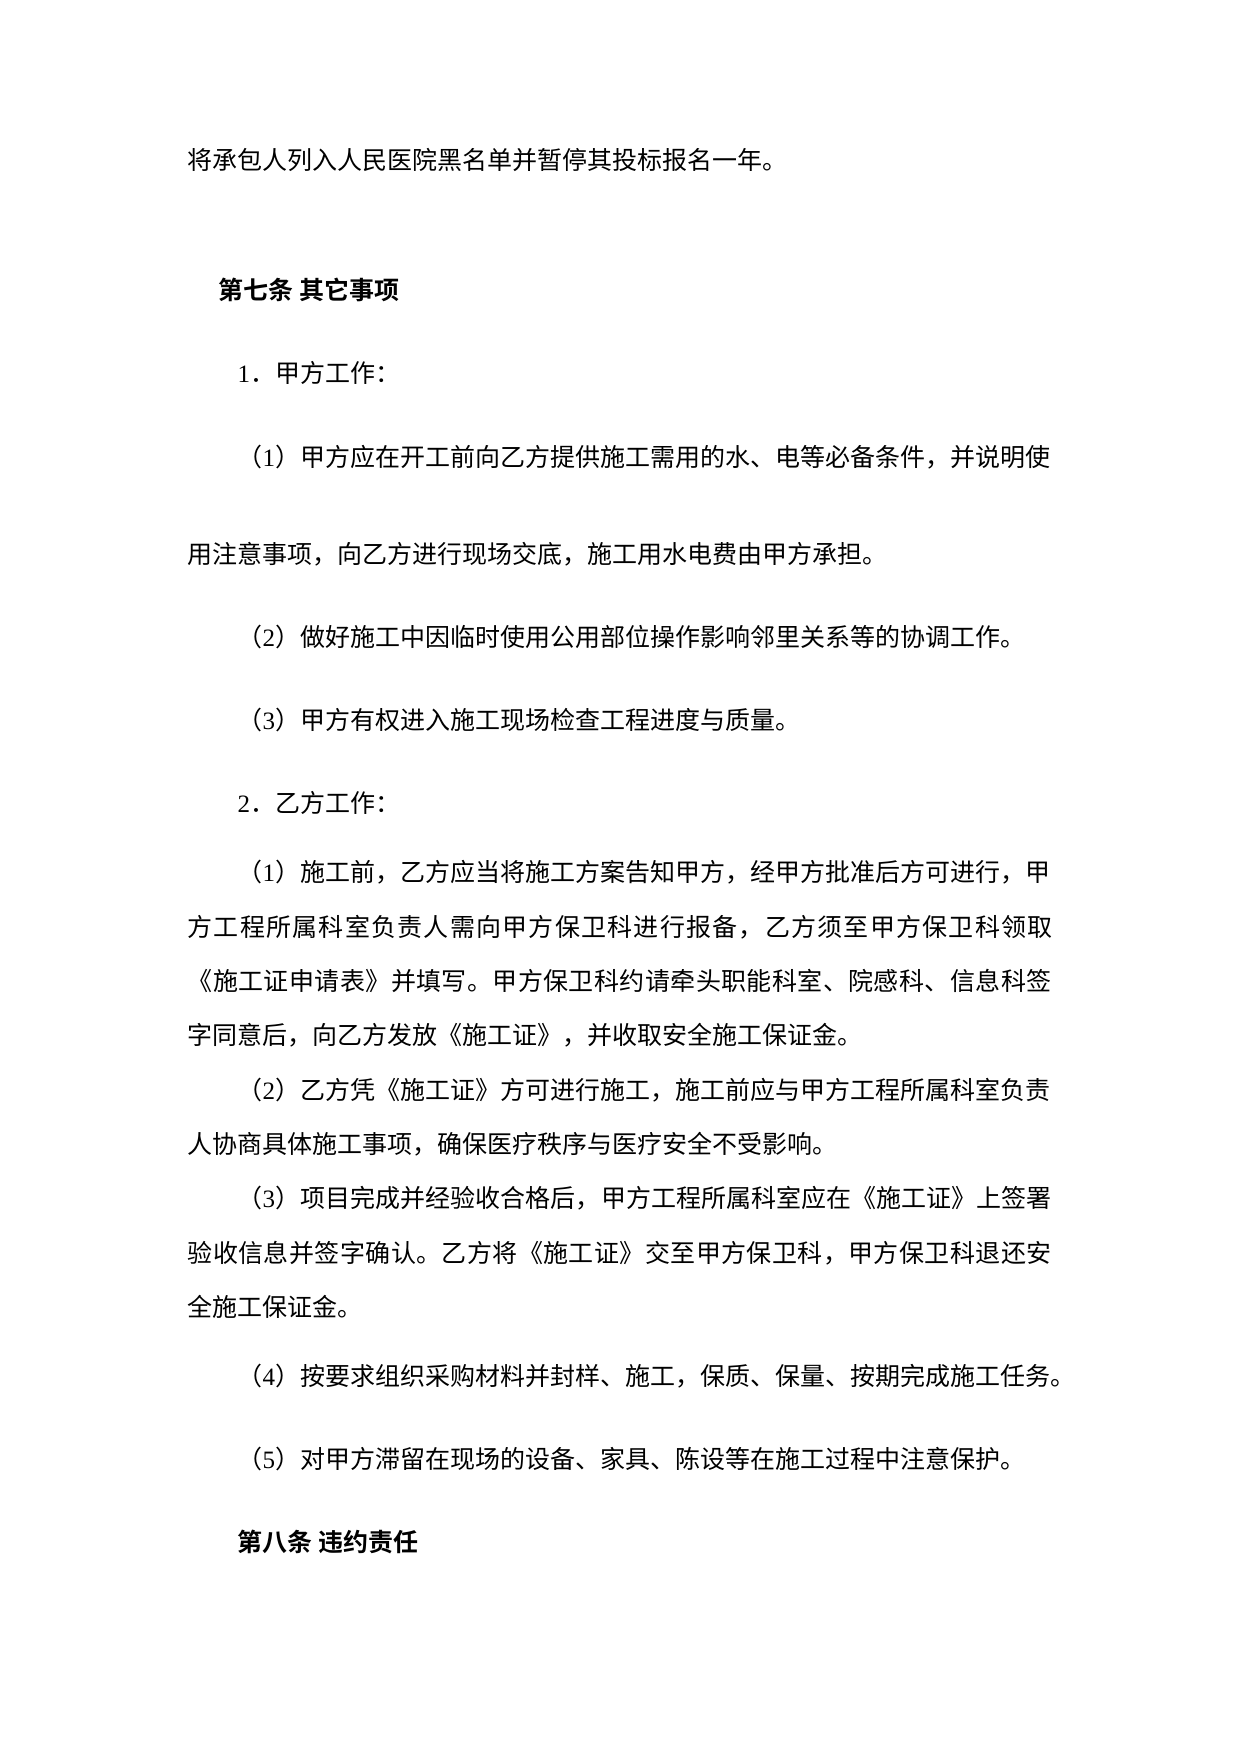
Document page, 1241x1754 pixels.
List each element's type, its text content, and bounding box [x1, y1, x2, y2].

text 第七条 其它事项 [187, 256, 1053, 321]
text （2）乙方凭《施工证》方可进行施工，施工前应与甲方工程所属科室负责人协商具体施工事项，确保医疗秩序与医疗安全不受影响。 [187, 1070, 1053, 1161]
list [187, 126, 1053, 191]
text （1）甲方应在开工前向乙方提供施工需用的水、电等必备条件，并说明使用注意事项，向乙方进行现场交底，施工用水电费由甲方承担。 [187, 423, 1053, 585]
text （4）按要求组织采购材料并封样、施工，保质、保量、按期完成施工任务。 [187, 1342, 1053, 1407]
text （5）对甲方滞留在现场的设备、家具、陈设等在施工过程中注意保护。 [187, 1425, 1053, 1490]
text （1）施工前，乙方应当将施工方案告知甲方，经甲方批准后方可进行，甲方工程所属科室负责人需向甲方保卫科进行报备，乙方须至甲方保卫科领取《施工证申请表》并填写。甲方保卫科约请牵头职能科室、院感科、信息科签字同意后，向乙方发放《施工证》，并收取安全施工保证金。 [187, 853, 1053, 1052]
text 2．乙方工作： [187, 769, 1053, 834]
text （3）甲方有权进入施工现场检查工程进度与质量。 [187, 686, 1053, 751]
text 第八条 违约责任 [187, 1508, 1053, 1573]
text 1．甲方工作： [187, 339, 1053, 404]
text （2）做好施工中因临时使用公用部位操作影响邻里关系等的协调工作。 [187, 603, 1053, 668]
text （3）项目完成并经验收合格后，甲方工程所属科室应在《施工证》上签署验收信息并签字确认。乙方将《施工证》交至甲方保卫科，甲方保卫科退还安全施工保证金。 [187, 1179, 1053, 1324]
